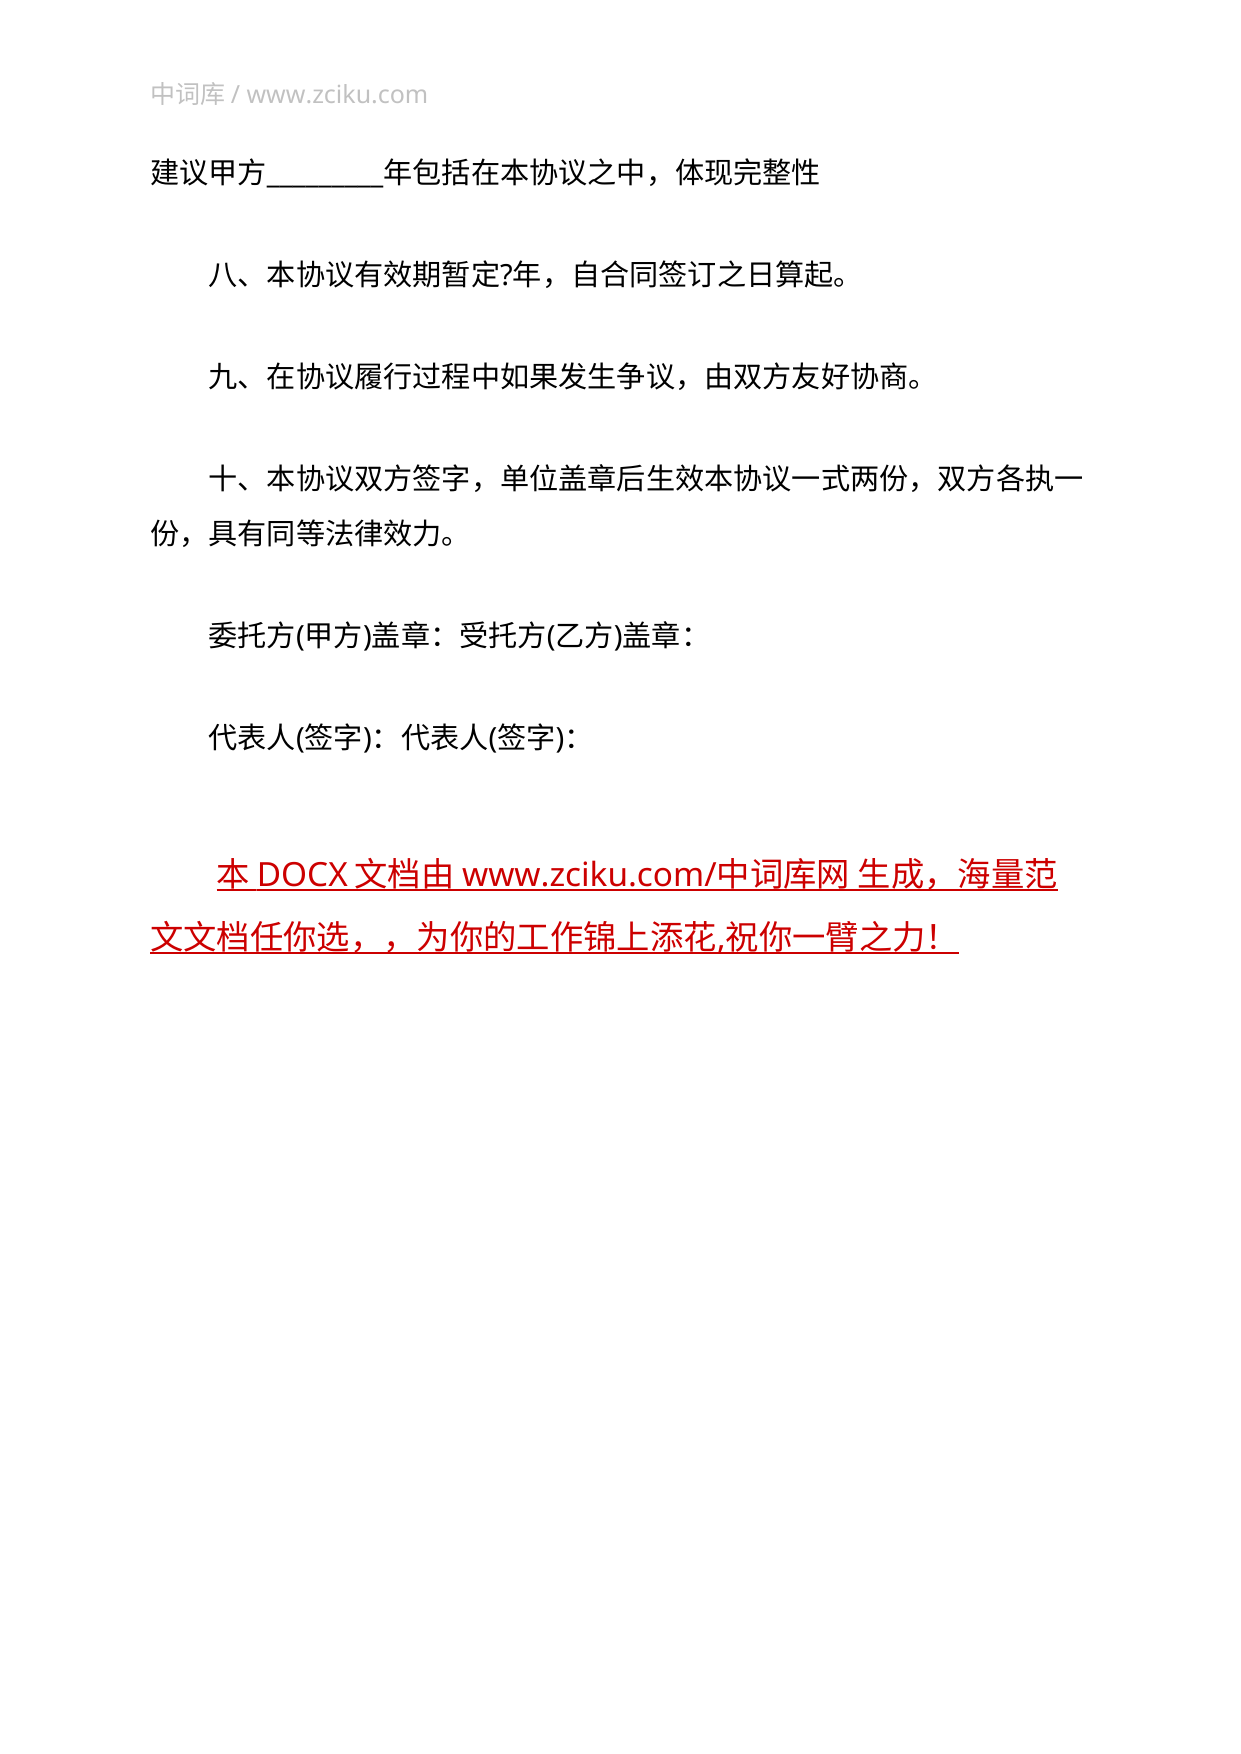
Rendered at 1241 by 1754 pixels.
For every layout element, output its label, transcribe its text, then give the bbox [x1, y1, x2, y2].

text 八、本协议有效期暂定?年，自合同签订之日算起。 [150, 252, 1090, 294]
text 本DOCX文档由 www.zciku.com/中词库网 生成，海量范文文档任你选，，为你的工作锦上添花,祝你一臂之力！ [150, 848, 1090, 959]
text 代表人(签字)：代表人(签字)： [150, 714, 1090, 757]
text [150, 150, 1090, 192]
text 委托方(甲方)盖章：受托方(乙方)盖章： [150, 612, 1090, 655]
text 十、本协议双方签字，单位盖章后生效本协议一式两份，双方各执一份，具有同等法律效力。 [150, 456, 1090, 553]
text 九、在协议履行过程中如果发生争议，由双方友好协商。 [150, 354, 1090, 396]
